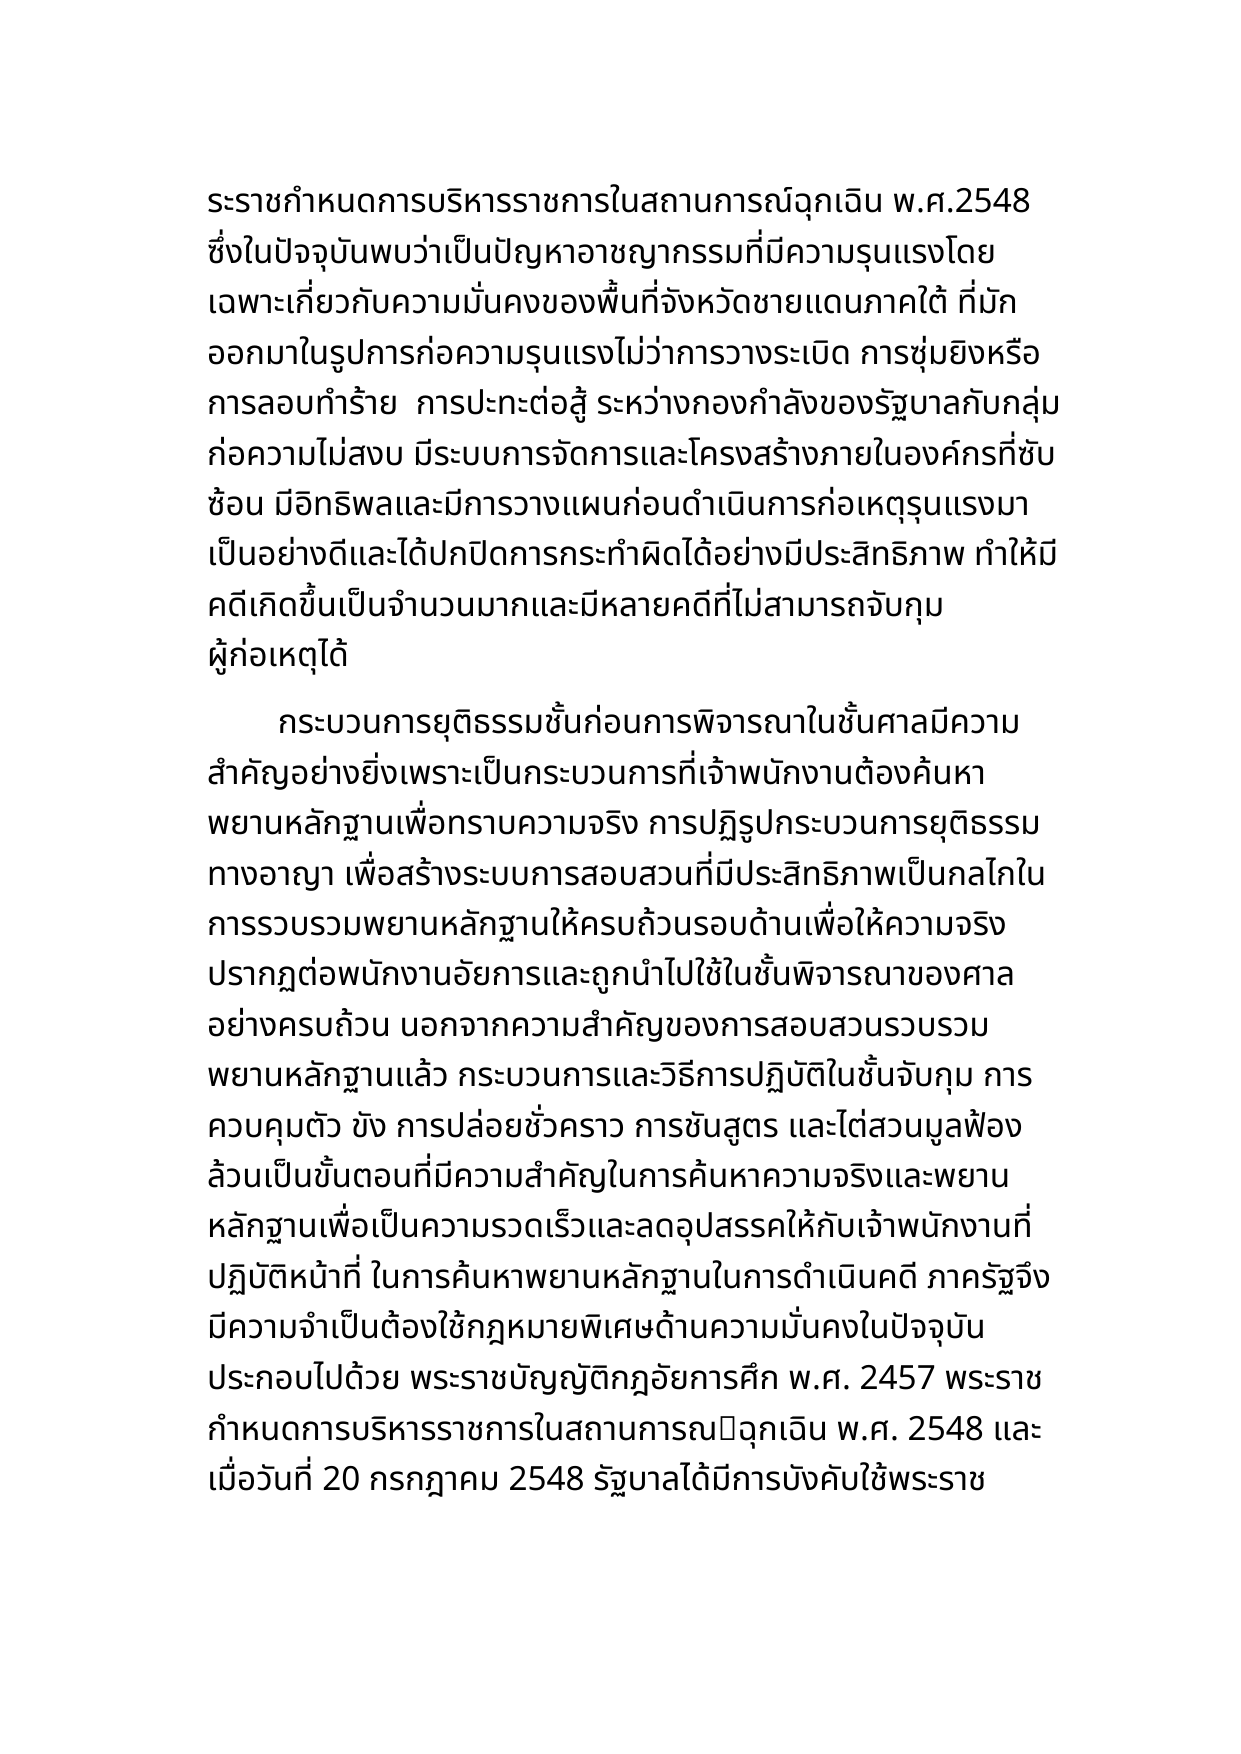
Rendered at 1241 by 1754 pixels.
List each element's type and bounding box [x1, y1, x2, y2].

text [207, 177, 1063, 682]
text [207, 698, 1063, 1506]
